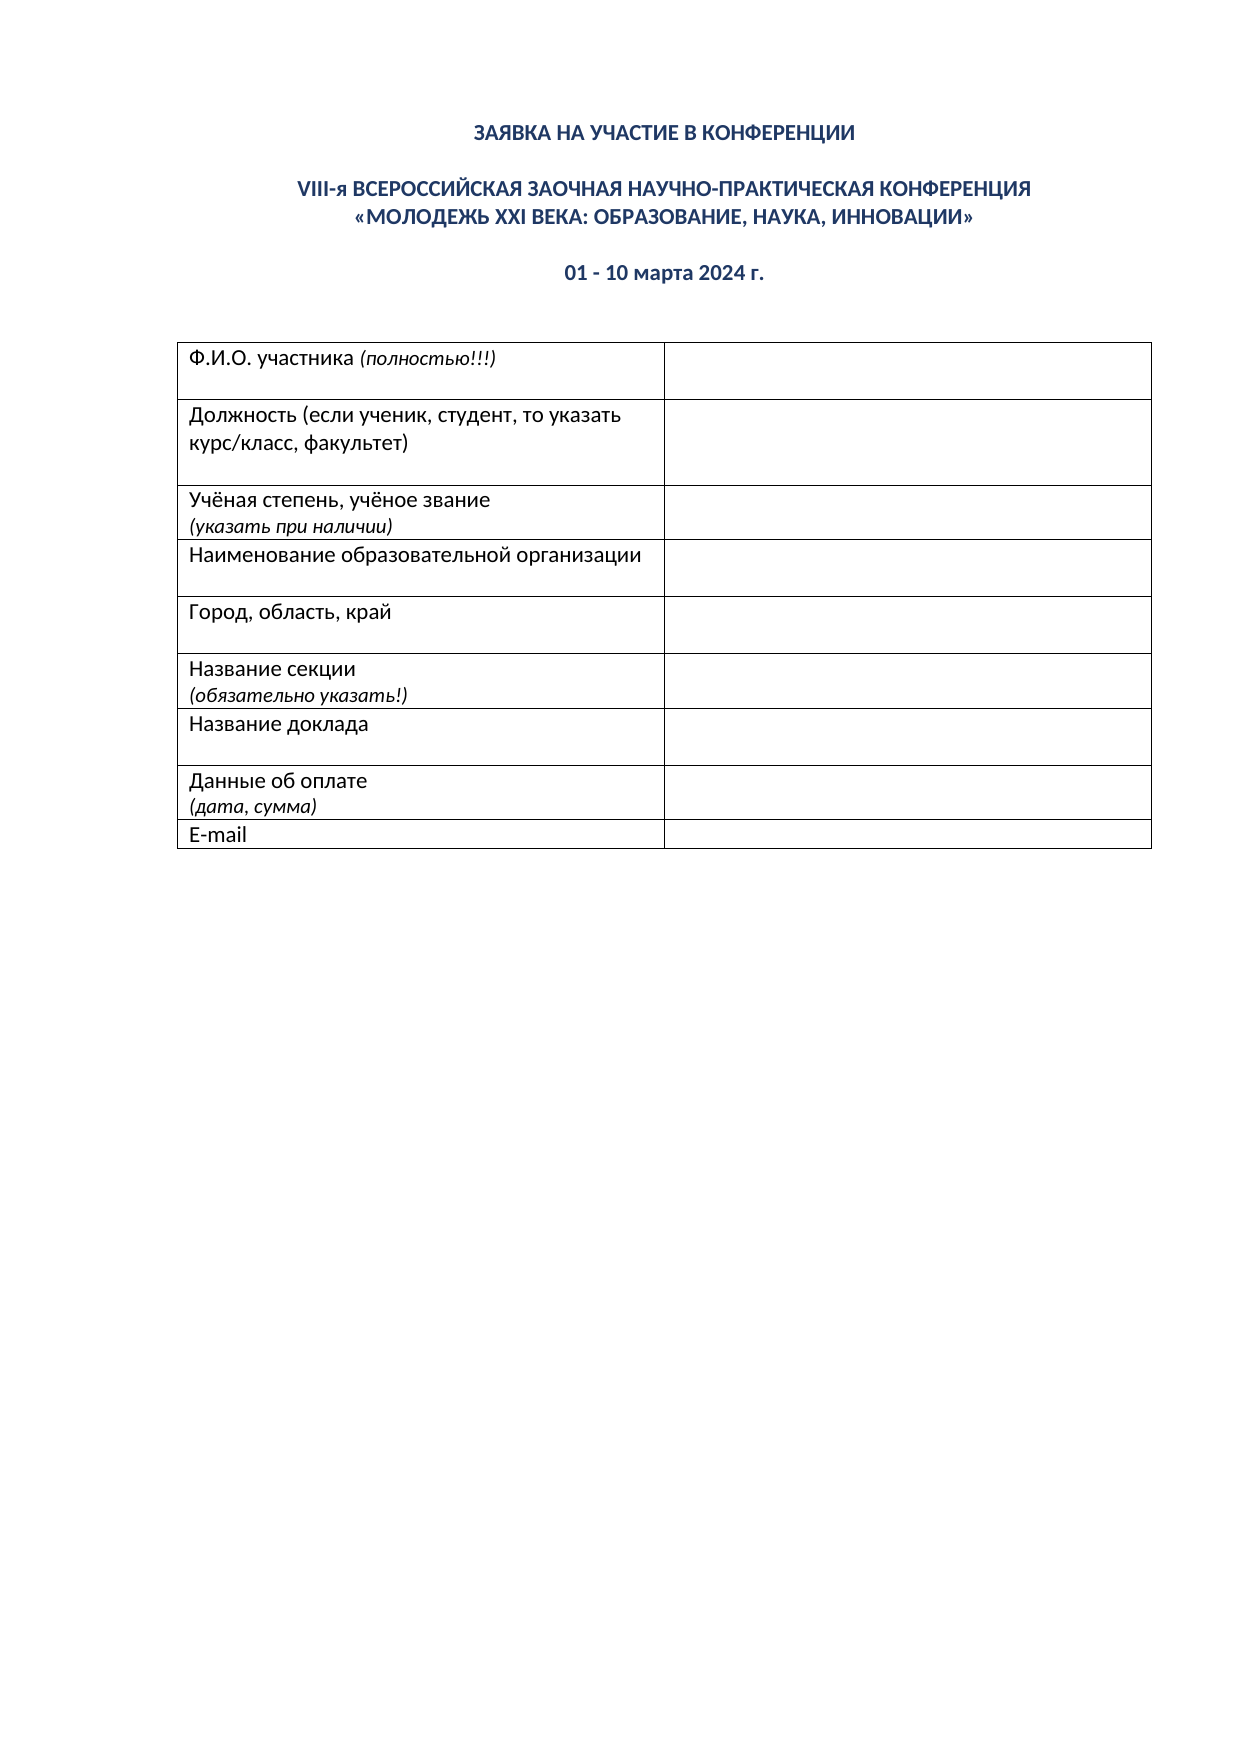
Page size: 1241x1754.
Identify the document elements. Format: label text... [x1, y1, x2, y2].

table_cell Название секции (обязательно указать!) [178, 654, 664, 708]
table_cell [665, 597, 1151, 653]
table_cell Должность (если ученик, студент, то указать курс/класс, факультет) [178, 400, 664, 484]
text «МОЛОДЕЖЬ XXI ВЕКА: ОБРАЗОВАНИЕ, НАУКА, ИННОВАЦИИ» [177, 202, 1152, 230]
table_cell [665, 709, 1151, 765]
table_cell Учёная степень, учёное звание (указать при наличии) [178, 486, 664, 539]
table_cell Название доклада [178, 709, 664, 765]
table_header Ф.И.О. участника (полностью!!!) [178, 343, 664, 399]
text 01 - 10 марта 2024 г. [177, 258, 1152, 286]
table_cell [665, 400, 1151, 484]
table_cell Е-mail [178, 820, 664, 848]
table_cell [665, 486, 1151, 539]
table_cell Наименование образовательной организации [178, 540, 664, 596]
text VIII-я ВСЕРОССИЙСКАЯ ЗАОЧНАЯ НАУЧНО-ПРАКТИЧЕСКАЯ КОНФЕРЕНЦИЯ [177, 174, 1152, 202]
table_cell Данные об оплате (дата, сумма) [178, 766, 664, 819]
table_header [665, 343, 1151, 399]
table_cell [665, 820, 1151, 848]
table_cell [665, 766, 1151, 819]
table_cell [665, 540, 1151, 596]
table_cell [665, 654, 1151, 708]
text ЗАЯВКА НА УЧАСТИЕ В КОНФЕРЕНЦИИ [177, 118, 1152, 146]
table_cell Город, область, край [178, 597, 664, 653]
